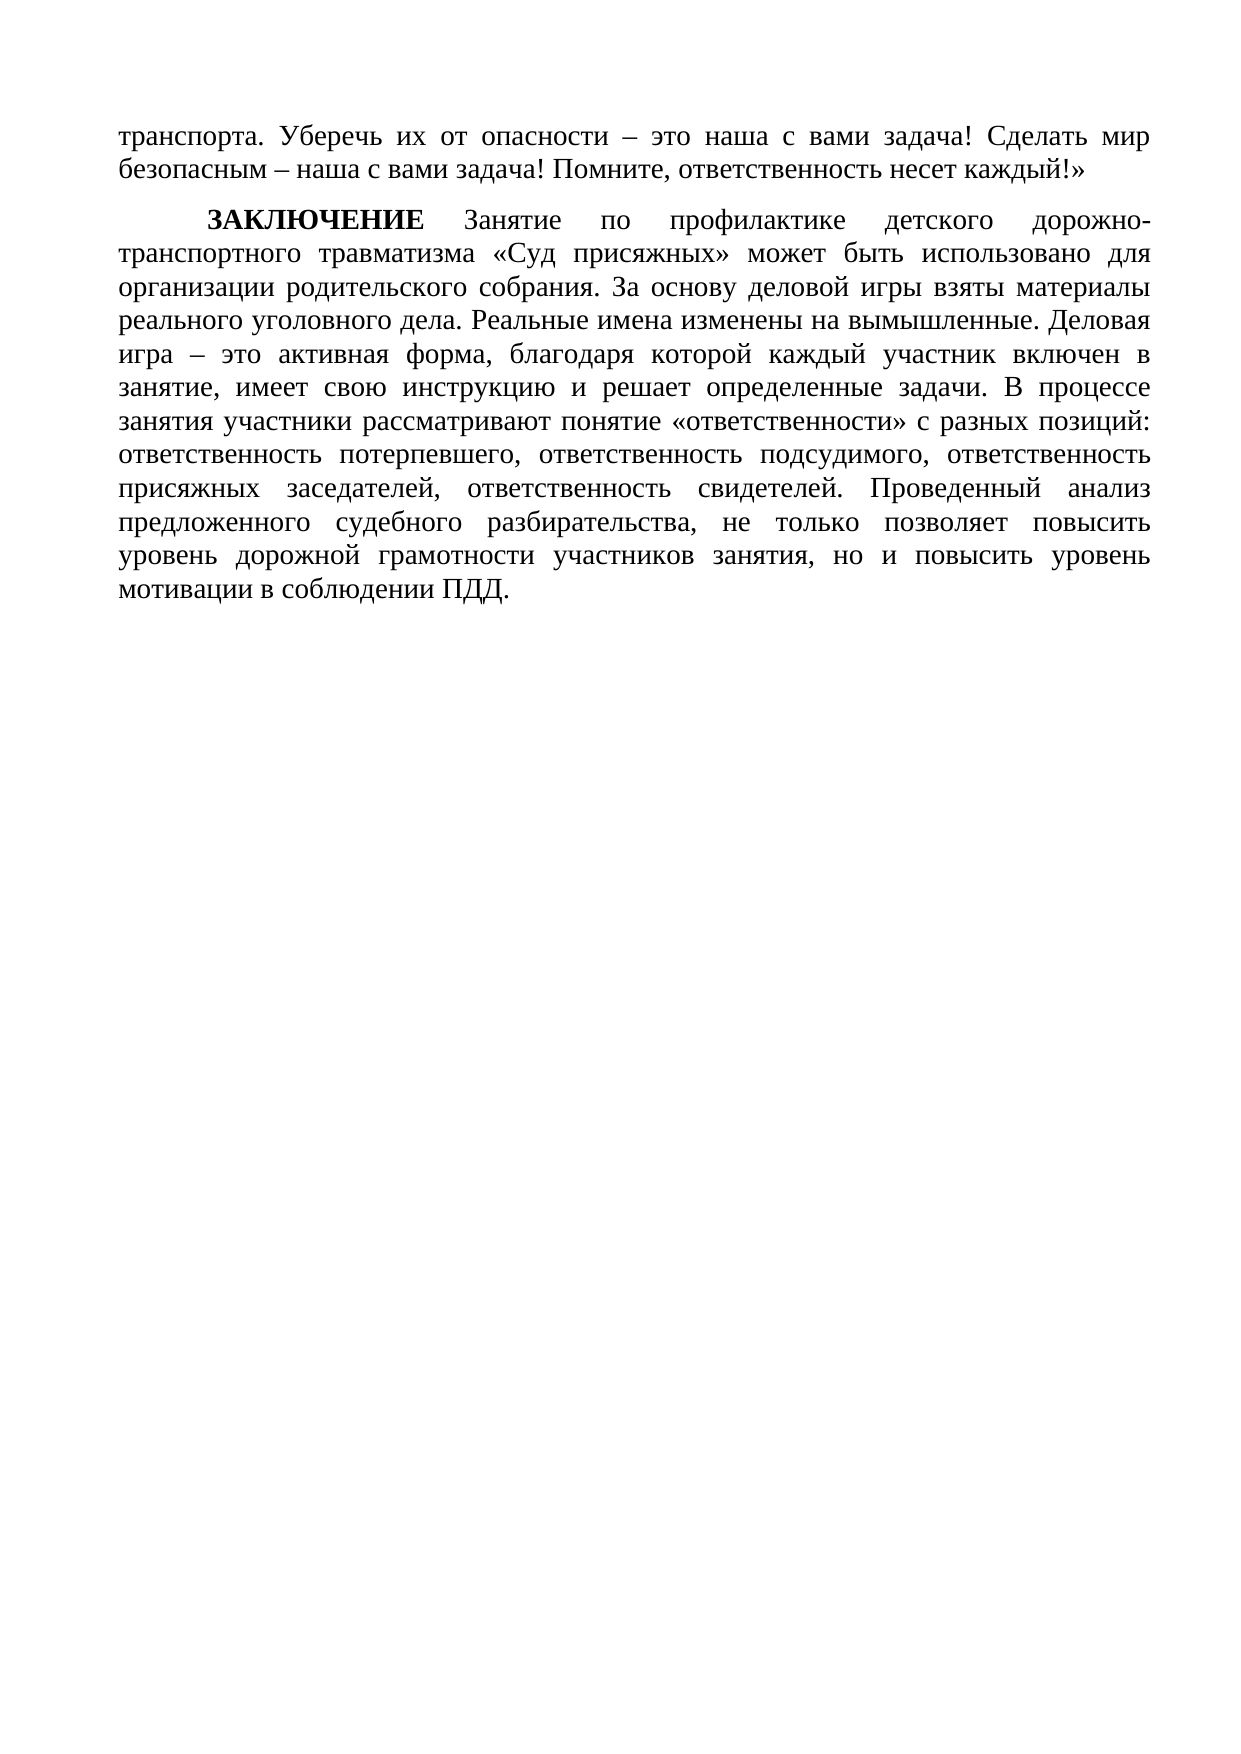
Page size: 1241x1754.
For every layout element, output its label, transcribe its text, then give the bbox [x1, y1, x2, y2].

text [118, 118, 1152, 185]
text ЗАКЛЮЧЕНИЕ Занятие по профилактике детского дорожно-транспортного травматизма «Суд присяжных» может быть использовано для организации родительского собрания. За основу деловой игры взяты материалы реального уголовного дела. Реальные имена изменены на вымышленные. Деловая игра – это активная форма, благодаря которой каждый участник включен в занятие, имеет свою инструкцию и решает определенные задачи. В процессе занятия участники рассматривают понятие «ответственности» с разных позиций: ответственность потерпевшего, ответственность подсудимого, ответственность присяжных заседателей, ответственность свидетелей. Проведенный анализ предложенного судебного разбирательства, не только позволяет повысить уровень дорожной грамотности участников занятия, но и повысить уровень мотивации в соблюдении ПДД. [118, 202, 1152, 604]
